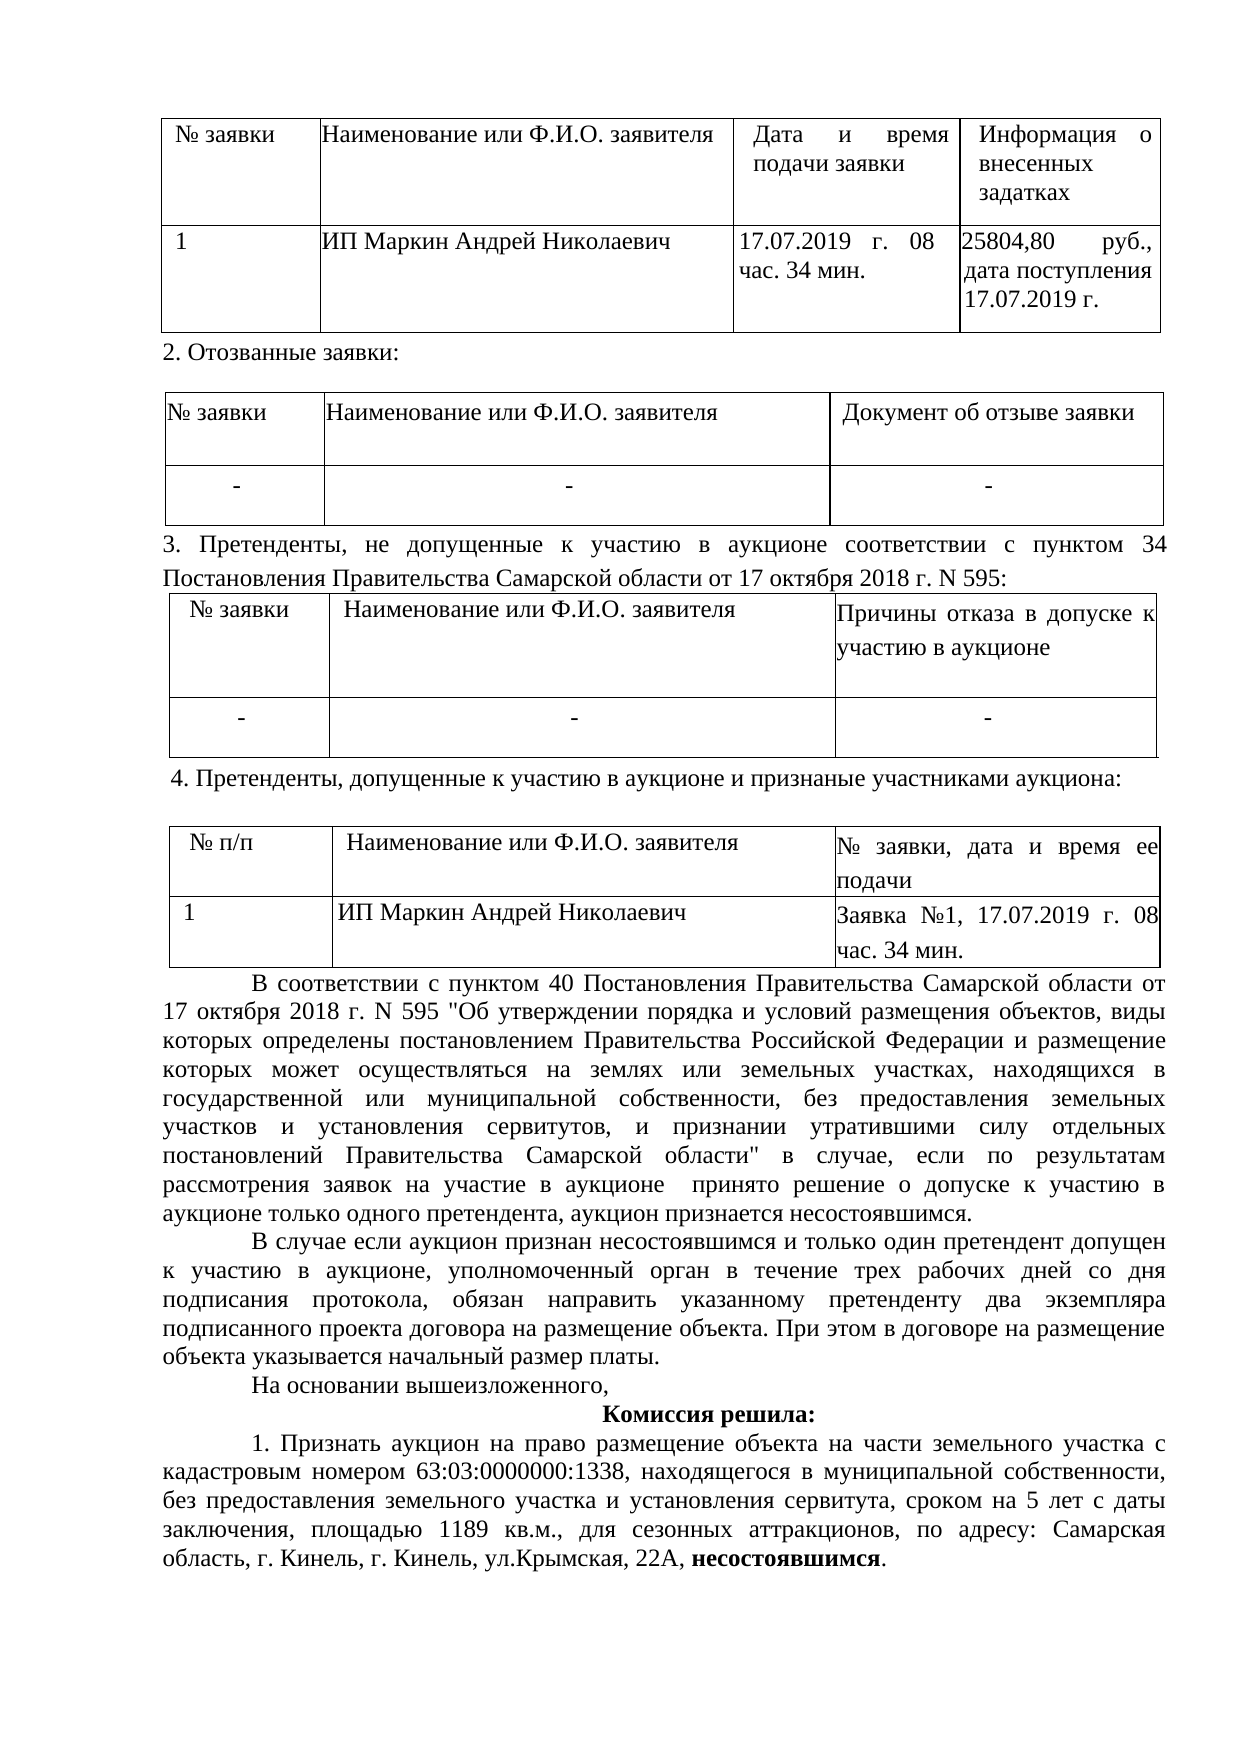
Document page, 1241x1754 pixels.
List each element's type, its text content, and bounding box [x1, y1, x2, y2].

table_cell 4. Претенденты, допущенные к участию в аукционе и признаные участниками аукциона: [169, 757, 1160, 826]
table_cell Заявка №1, 17.07.2019 г. 08 час. 34 мин. [836, 897, 1159, 967]
text Комиссия решила: [162, 1399, 1167, 1428]
table_header Наименование или Ф.И.О. заявителя [325, 393, 829, 465]
table_header № заявки [170, 594, 329, 697]
table_cell 1 [162, 226, 320, 332]
table_header Наименование или Ф.И.О. заявителя [330, 594, 835, 697]
text В соответствии с пунктом 40 Постановления Правительства Самарской области от 17 октября 2018 г. N 595 "Об утверждении порядка и условий размещения объектов, виды которых определены постановлением Правительства Российской Федерации и размещение которых может осуществляться на землях или земельных участках, находящихся в государственной или муниципальной собственности, без предоставления земельных участков и установления сервитутов, и признании утратившими силу отдельных постановлений Правительства Самарской области" в случае, если по результатам рассмотрения заявок на участие в аукционе принято решение о допуске к участию в аукционе только одного претендента, аукцион признается несостоявшимся. [162, 968, 1167, 1226]
table_cell № заявки, дата и время ее подачи [836, 827, 1159, 896]
table_cell - [836, 698, 1156, 757]
table_header № заявки [166, 393, 324, 465]
table_header № заявки [162, 119, 320, 225]
table_header Причины отказа в допуске к участию в аукционе [836, 594, 1156, 697]
text На основании вышеизложенного, [162, 1370, 1167, 1399]
table_cell ИП Маркин Андрей Николаевич [333, 897, 835, 967]
table_cell ИП Маркин Андрей Николаевич [321, 226, 733, 332]
table_cell 25804,80 руб., дата поступления 17.07.2019 г. [961, 226, 1160, 332]
table_cell - [325, 466, 829, 525]
table_cell Наименование или Ф.И.О. заявителя [333, 827, 835, 896]
text В случае если аукцион признан несостоявшимся и только один претендент допущен к участию в аукционе, уполномоченный орган в течение трех рабочих дней со дня подписания протокола, обязан направить указанному претенденту два экземпляра подписанного проекта договора на размещение объекта. При этом в договоре на размещение объекта указывается начальный размер платы. [162, 1226, 1167, 1370]
table_header Документ об отзыве заявки [831, 393, 1163, 465]
table_header Наименование или Ф.И.О. заявителя [321, 119, 733, 225]
table_cell - [166, 466, 324, 525]
text 1. Признать аукцион на право размещение объекта на части земельного участка с кадастровым номером 63:03:0000000:1338, находящегося в муниципальной собственности, без предоставления земельного участка и установления сервитута, сроком на 5 лет с даты заключения, площадью 1189 кв.м., для сезонных аттракционов, по адресу: Самарская область, г. Кинель, г. Кинель, ул.Крымская, 22А, несостоявшимся. [162, 1428, 1167, 1571]
table_cell № п/п [170, 827, 332, 896]
table_cell 17.07.2019 г. 08 час. 34 мин. [734, 226, 959, 332]
table_cell - [330, 698, 835, 757]
text 3. Претенденты, не допущенные к участию в аукционе соответствии с пунктом 34 Постановления Правительства Самарской области от 17 октября 2018 г. N 595: [162, 526, 1167, 593]
table_header Дата и время подачи заявки [734, 119, 959, 225]
table_header Информация о внесенных задатках [961, 119, 1160, 225]
table_cell 1 [170, 897, 332, 967]
table_cell - [831, 466, 1163, 525]
table_cell - [170, 698, 329, 757]
text 2. Отозванные заявки: [162, 333, 1150, 367]
